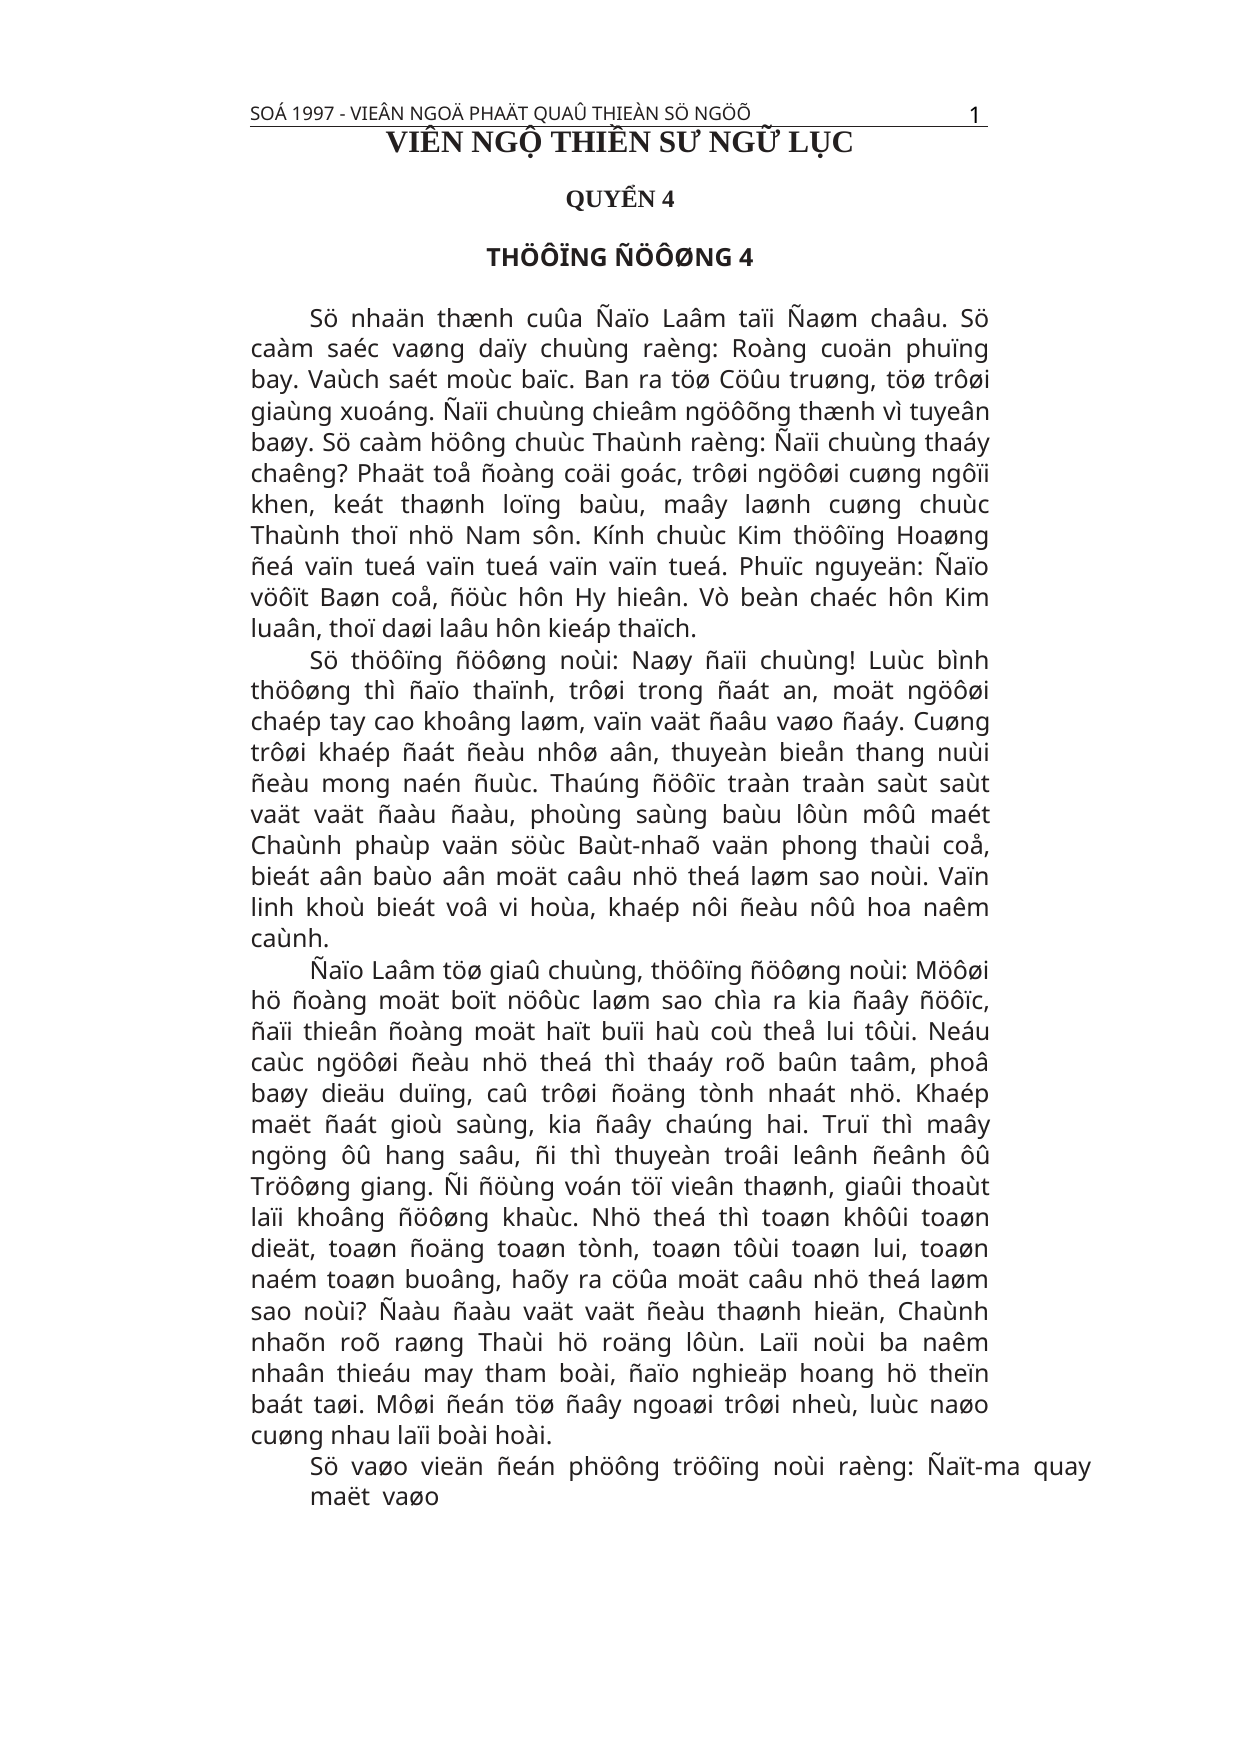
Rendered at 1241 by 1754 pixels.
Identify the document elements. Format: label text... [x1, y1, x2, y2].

text QUYỂN 4 [383, 184, 857, 213]
text Sö nhaän thænh cuûa Ñaïo Laâm taïi Ñaøm chaâu. Sö caàm saéc vaøng daïy chuùng raèng: Roàng cuoän phuïng bay. Vaùch saét moùc baïc. Ban ra töø Cöûu truøng, töø trôøi giaùng xuoáng. Ñaïi chuùng chieâm ngöôõng thænh vì tuyeân baøy. Sö caàm höông chuùc Thaùnh raèng: Ñaïi chuùng thaáy chaêng? Phaät toå ñoàng coäi goác, trôøi ngöôøi cuøng ngôïi khen, keát thaønh loïng baùu, maây laønh cuøng chuùc Thaùnh thoï nhö Nam sôn. Kính chuùc Kim thöôïng Hoaøng ñeá vaïn tueá vaïn tueá vaïn vaïn tueá. Phuïc nguyeän: Ñaïo vöôït Baøn coå, ñöùc hôn Hy hieân. Vò beàn chaéc hôn Kim luaân, thoï daøi laâu hôn kieáp thaïch. [250, 303, 990, 644]
text Ñaïo Laâm töø giaû chuùng, thöôïng ñöôøng noùi: Möôøi hö ñoàng moät boït nöôùc laøm sao chìa ra kia ñaây ñöôïc, ñaïi thieân ñoàng moät haït buïi haù coù theå lui tôùi. Neáu caùc ngöôøi ñeàu nhö theá thì thaáy roõ baûn taâm, phoâ baøy dieäu duïng, caû trôøi ñoäng tònh nhaát nhö. Khaép maët ñaát gioù saùng, kia ñaây chaúng hai. Truï thì maây ngöng ôû hang saâu, ñi thì thuyeàn troâi leânh ñeânh ôû Tröôøng giang. Ñi ñöùng voán töï vieân thaønh, giaûi thoaùt laïi khoâng ñöôøng khaùc. Nhö theá thì toaøn khôûi toaøn dieät, toaøn ñoäng toaøn tònh, toaøn tôùi toaøn lui, toaøn naém toaøn buoâng, haõy ra cöûa moät caâu nhö theá laøm sao noùi? Ñaàu ñaàu vaät vaät ñeàu thaønh hieän, Chaùnh nhaõn roõ raøng Thaùi hö roäng lôùn. Laïi noùi ba naêm nhaân thieáu may tham boài, ñaïo nghieäp hoang hö theïn baát taøi. Môøi ñeán töø ñaây ngoaøi trôøi nheù, luùc naøo cuøng nhau laïi boài hoài. [250, 955, 990, 1451]
text Sö thöôïng ñöôøng noùi: Naøy ñaïi chuùng! Luùc bình thöôøng thì ñaïo thaïnh, trôøi trong ñaát an, moät ngöôøi chaép tay cao khoâng laøm, vaïn vaät ñaâu vaøo ñaáy. Cuøng trôøi khaép ñaát ñeàu nhôø aân, thuyeàn bieån thang nuùi ñeàu mong naén ñuùc. Thaúng ñöôïc traàn traàn saùt saùt vaät vaät ñaàu ñaàu, phoùng saùng baùu lôùn môû maét Chaùnh phaùp vaän söùc Baùt-nhaõ vaän phong thaùi coå, bieát aân baùo aân moät caâu nhö theá laøm sao noùi. Vaïn linh khoù bieát voâ vi hoùa, khaép nôi ñeàu nôû hoa naêm caùnh. [250, 644, 990, 955]
title VIÊN NGỘ THIỀN SƯ NGỮ LỤC [383, 125, 856, 160]
text Sö vaøo vieän ñeán phöông tröôïng noùi raèng: Ñaït-ma quay maët vaøo [309, 1451, 1092, 1511]
text THÖÔÏNG ÑÖÔØNG 4 [383, 239, 856, 273]
